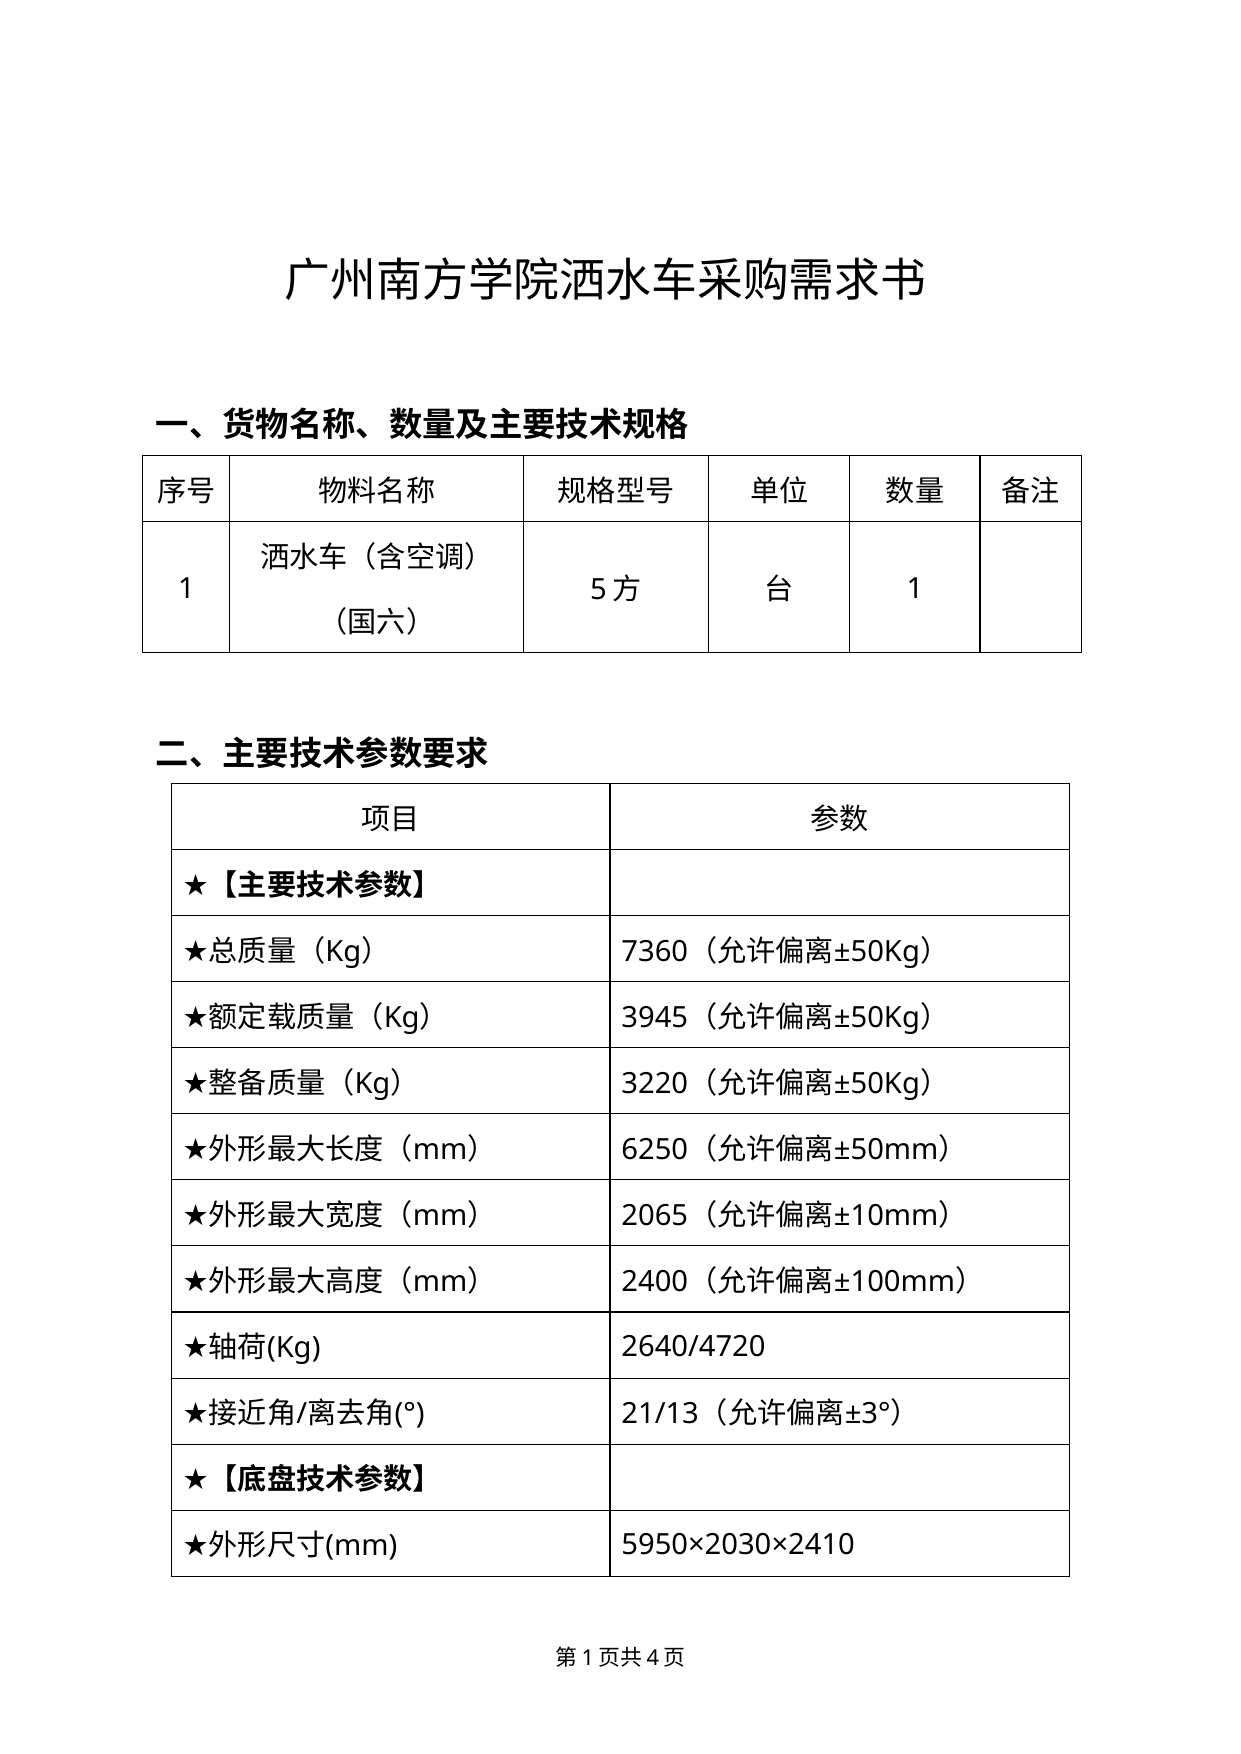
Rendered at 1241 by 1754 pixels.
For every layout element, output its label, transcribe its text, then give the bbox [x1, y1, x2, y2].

table_cell ★轴荷(Kg) [172, 1313, 609, 1377]
table_cell 1 [850, 522, 979, 652]
table_header 序号 [143, 456, 229, 521]
table_cell ★外形尺寸(mm) [172, 1511, 609, 1576]
text 二、主要技术参数要求 [89, 718, 1152, 783]
table_header 项目 [172, 784, 609, 849]
table_cell 2640/4720 [611, 1313, 1069, 1377]
table_cell ★外形最大宽度（mm） [172, 1180, 609, 1245]
table_cell 2400（允许偏离±100mm） [611, 1246, 1069, 1311]
table_cell [611, 1445, 1069, 1509]
table_cell ★外形最大高度（mm） [172, 1246, 609, 1311]
table_header 物料名称 [230, 456, 523, 521]
table_cell 1 [143, 522, 229, 652]
table_header 规格型号 [524, 456, 708, 521]
table_cell 3945（允许偏离±50Kg） [611, 982, 1069, 1047]
table_cell 3220（允许偏离±50Kg） [611, 1048, 1069, 1113]
table_cell ★【主要技术参数】 [172, 850, 609, 915]
table_cell 5950×2030×2410 [611, 1511, 1069, 1576]
table_cell ★总质量（Kg） [172, 916, 609, 981]
table_cell [981, 522, 1081, 652]
table_cell 2065（允许偏离±10mm） [611, 1180, 1069, 1245]
table_cell ★额定载质量（Kg） [172, 982, 609, 1047]
list 货物名称、数量及主要技术规格 [89, 390, 1152, 455]
table_cell 7360（允许偏离±50Kg） [611, 916, 1069, 981]
table_header 参数 [611, 784, 1069, 849]
table_cell ★外形最大长度（mm） [172, 1114, 609, 1179]
table_cell [611, 850, 1069, 915]
table_cell 6250（允许偏离±50mm） [611, 1114, 1069, 1179]
text 广州南方学院洒水车采购需求书 [147, 227, 1152, 325]
table_header 数量 [850, 456, 979, 521]
table_cell 洒水车（含空调） （国六） [230, 522, 523, 652]
table_cell ★接近角/离去角(°) [172, 1379, 609, 1443]
table_header 备注 [981, 456, 1081, 521]
table_header 单位 [709, 456, 849, 521]
table_cell ★整备质量（Kg） [172, 1048, 609, 1113]
table_cell ★【底盘技术参数】 [172, 1445, 609, 1509]
table_cell 台 [709, 522, 849, 652]
table_cell 21/13（允许偏离±3°） [611, 1379, 1069, 1443]
table_cell 5方 [524, 522, 708, 652]
